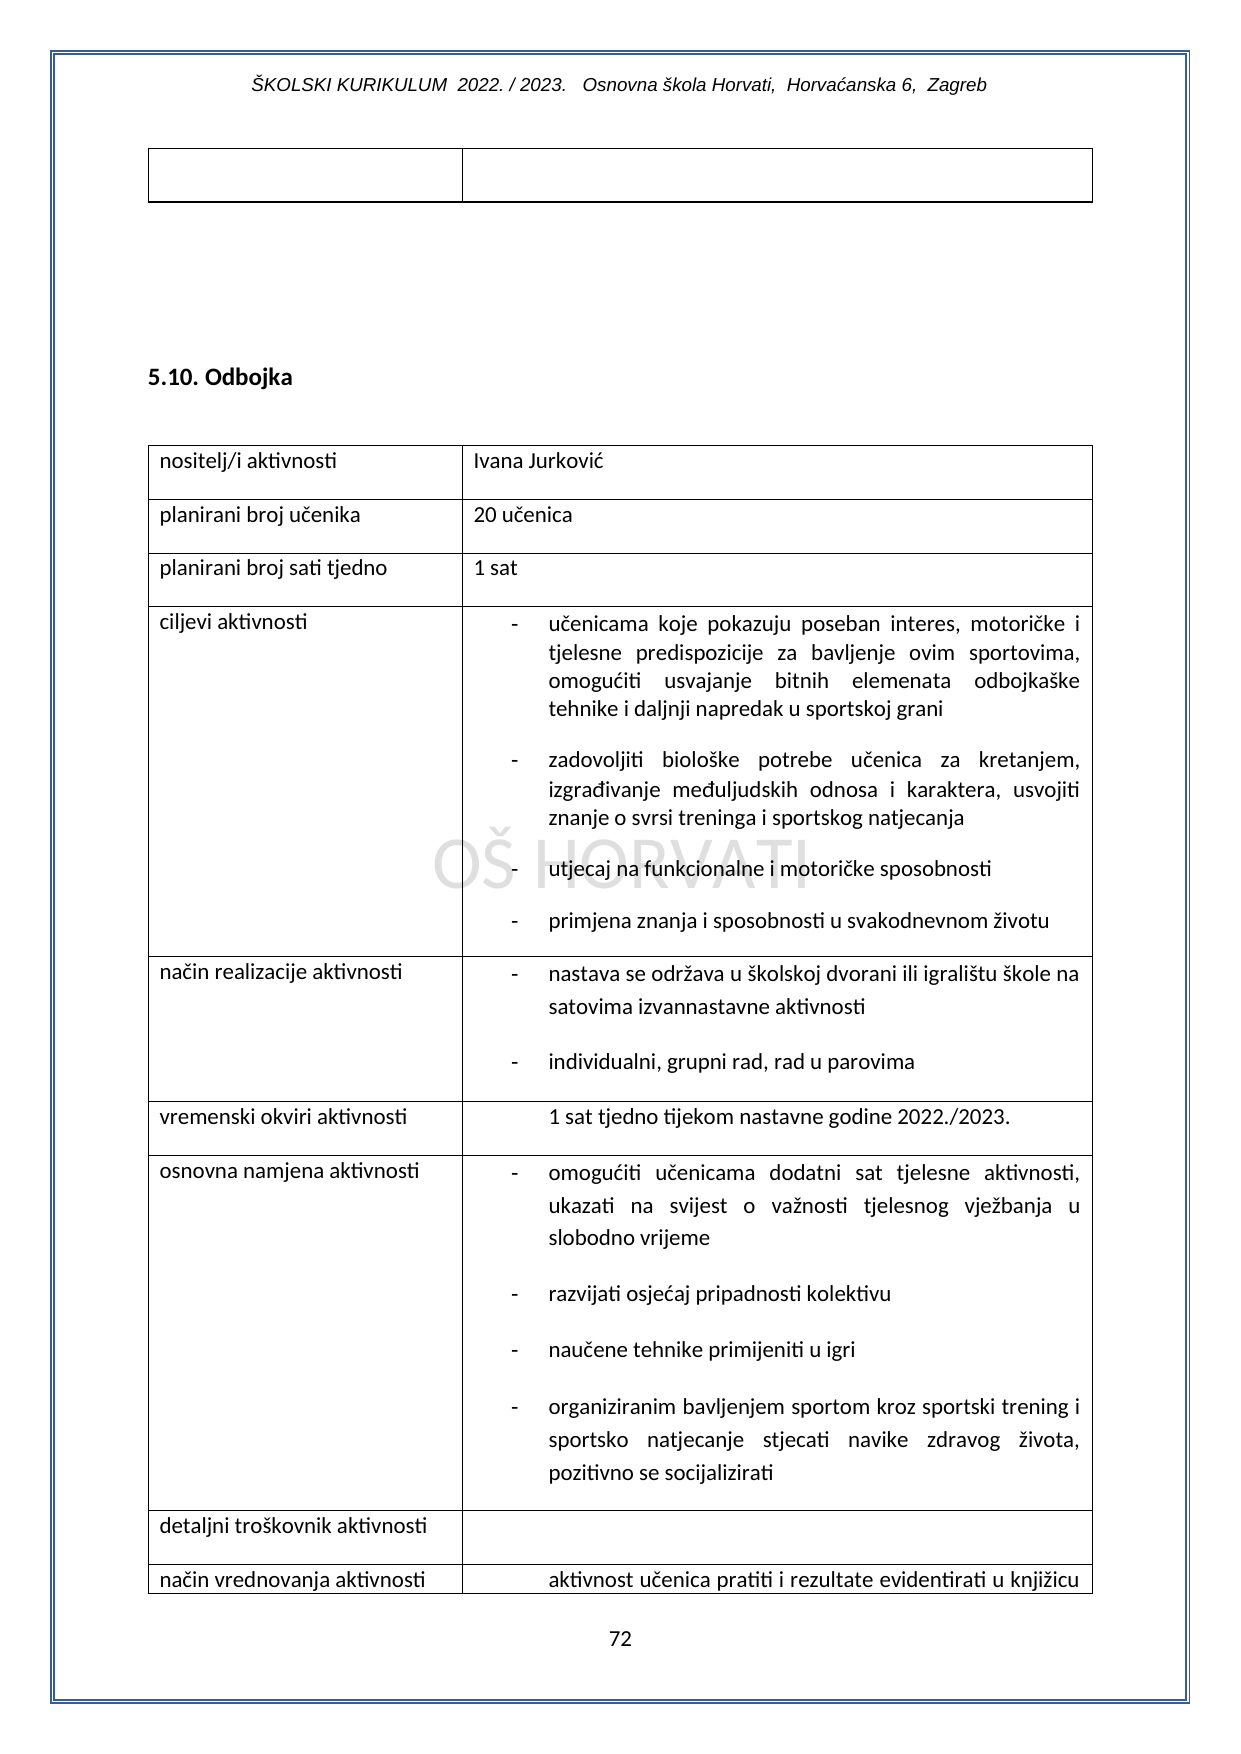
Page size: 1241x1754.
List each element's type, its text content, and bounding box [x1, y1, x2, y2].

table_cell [463, 149, 1092, 201]
table_cell omogućiti učenicama dodatni sat tjelesne aktivnosti, ukazati na svijest o važnosti tjelesnog vježbanja u slobodno vrijeme razvijati osjećaj pripadnosti kolektivu naučene tehnike primijeniti u igri organiziranim bavljenjem sportom kroz sportski trening i sportsko natjecanje stjecati navike zdravog života, pozitivno se socijalizirati [463, 1156, 1092, 1510]
table_cell [463, 1511, 1092, 1564]
table_cell detaljni troškovnik aktivnosti [149, 1511, 462, 1564]
table_cell 1 sat tjedno tijekom nastavne godine 2022./2023. [463, 1102, 1092, 1155]
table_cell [149, 1565, 462, 1593]
table_cell učenicama koje pokazuju poseban interes, motoričke i tjelesne predispozicije za bavljenje ovim sportovima, omogućiti usvajanje bitnih elemenata odbojkaške tehnike i daljnji napredak u sportskoj grani zadovoljiti biološke potrebe učenica za kretanjem, izgrađivanje međuljudskih odnosa i karaktera, usvojiti znanje o svrsi treninga i sportskog natjecanja utjecaj na funkcionalne i motoričke sposobnosti primjena znanja i sposobnosti u svakodnevnom životu [463, 607, 1092, 956]
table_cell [149, 149, 462, 201]
subtitle 5.10. Odbojka [148, 361, 1093, 392]
table_header nositelj/i aktivnosti [149, 446, 462, 499]
table_cell 1 sat [463, 554, 1092, 606]
table_cell nastava se održava u školskoj dvorani ili igralištu škole na satovima izvannastavne aktivnosti individualni, grupni rad, rad u parovima [463, 957, 1092, 1101]
table_cell osnovna namjena aktivnosti [149, 1156, 462, 1510]
table_cell planirani broj sati tjedno [149, 554, 462, 606]
table_cell vremenski okviri aktivnosti [149, 1102, 462, 1155]
table_cell planirani broj učenika [149, 500, 462, 552]
table_header Ivana Jurković [463, 446, 1092, 499]
table_cell 20 učenica [463, 500, 1092, 552]
table_cell način realizacije aktivnosti [149, 957, 462, 1101]
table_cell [463, 1565, 1092, 1593]
table_cell ciljevi aktivnosti [149, 607, 462, 956]
